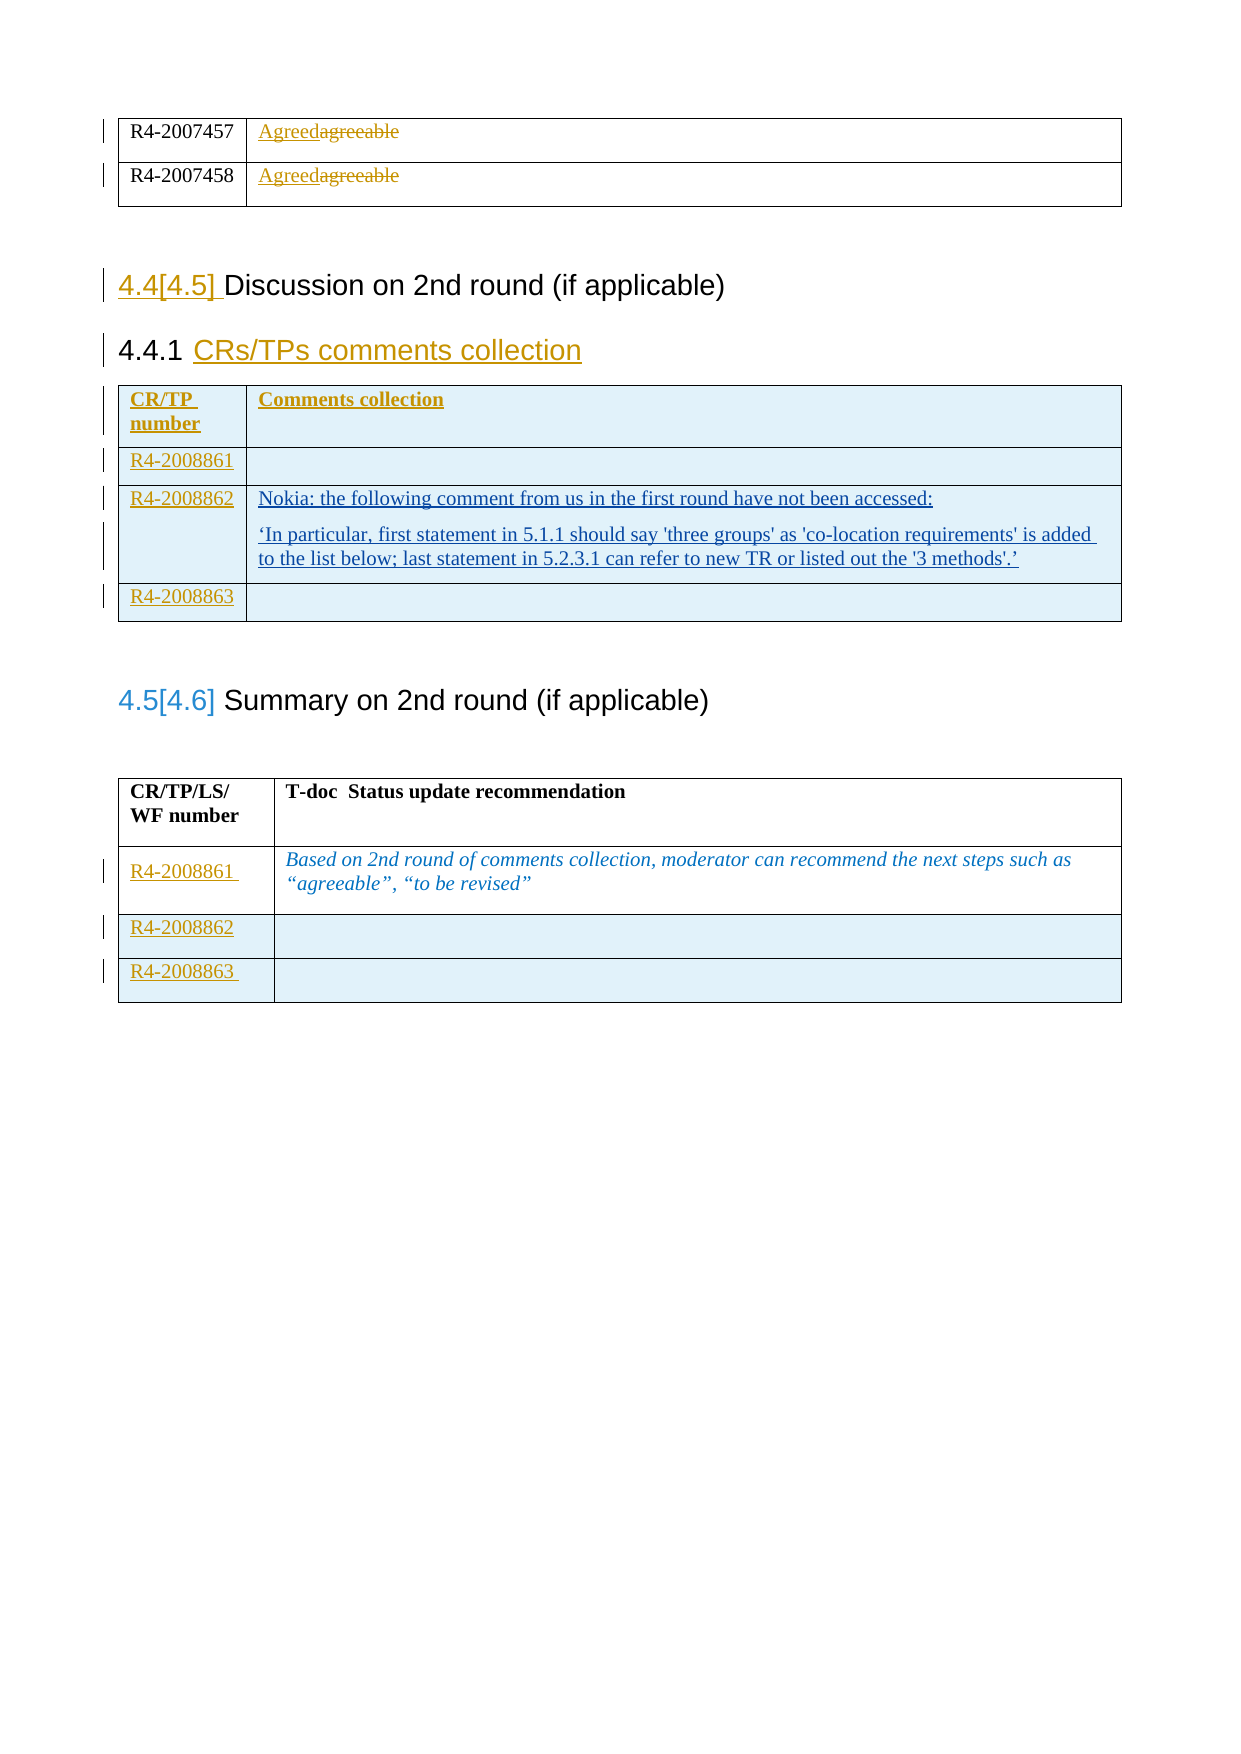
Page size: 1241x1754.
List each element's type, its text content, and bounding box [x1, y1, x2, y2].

table_cell [247, 119, 1121, 162]
table_cell R4-2007458 [119, 163, 246, 206]
subtitle Discussion on 2nd round (if applicable) [118, 268, 1122, 302]
subtitle Summary on 2nd round (if applicable) [118, 683, 1122, 717]
table_cell [119, 847, 274, 914]
table_header CR/TP/LS/WF number [119, 779, 274, 846]
table_header T-doc Status update recommendation [275, 779, 1121, 846]
table_cell [247, 163, 1121, 206]
table_cell R4-2007457 [119, 119, 246, 162]
table_cell Based on 2nd round of comments collection, moderator can recommend the next steps such as “agreeable”, “to be revised” [275, 847, 1121, 914]
